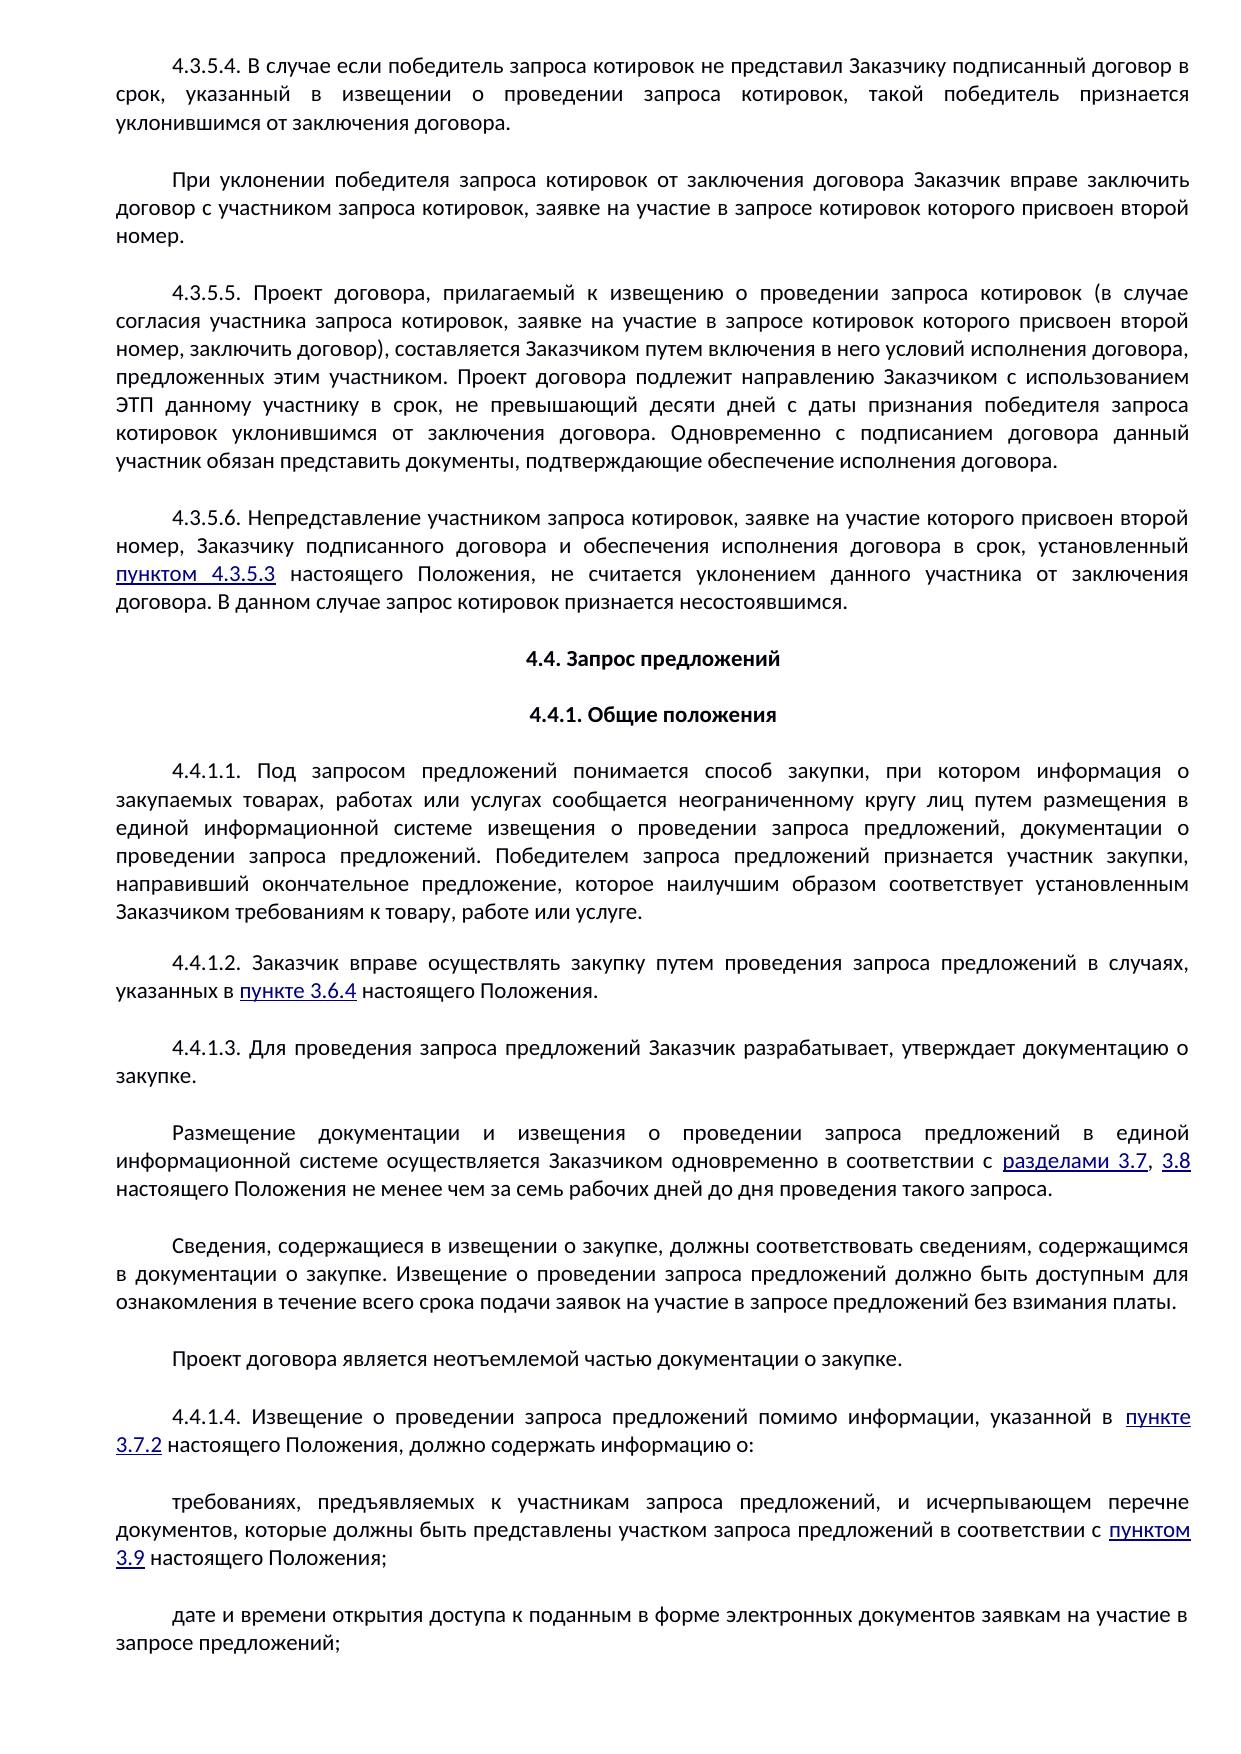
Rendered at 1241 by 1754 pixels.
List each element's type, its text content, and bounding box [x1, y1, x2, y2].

text 4.3.5.5. Проект договора, прилагаемый к извещению о проведении запроса котировок (в случае согласия участника запроса котировок, заявке на участие в запросе котировок которого присвоен второй номер, заключить договор), составляется Заказчиком путем включения в него условий исполнения договора, предложенных этим участником. Проект договора подлежит направлению Заказчиком с использованием ЭТП данному участнику в срок, не превышающий десяти дней с даты признания победителя запроса котировок уклонившимся от заключения договора. Одновременно с подписанием договора данный участник обязан представить документы, подтверждающие обеспечение исполнения договора. [116, 278, 1191, 474]
title 4.4. Запрос предложений [116, 644, 1191, 673]
text Сведения, содержащиеся в извещении о закупке, должны соответствовать сведениям, содержащимся в документации о закупке. Извещение о проведении запроса предложений должно быть доступным для ознакомления в течение всего срока подачи заявок на участие в запросе предложений без взимания платы. [116, 1231, 1191, 1315]
text 4.3.5.6. Непредставление участником запроса котировок, заявке на участие которого присвоен второй номер, Заказчику подписанного договора и обеспечения исполнения договора в срок, установленный пунктом 4.3.5.3 настоящего Положения, не считается уклонением данного участника от заключения договора. В данном случае запрос котировок признается несостоявшимся. [116, 503, 1191, 615]
text Размещение документации и извещения о проведении запроса предложений в единой информационной системе осуществляется Заказчиком одновременно в соответствии с разделами 3.7, 3.8 настоящего Положения не менее чем за семь рабочих дней до дня проведения такого запроса. [116, 1118, 1191, 1202]
text 4.4.1.4. Извещение о проведении запроса предложений помимо информации, указанной в пункте 3.7.2 настоящего Положения, должно содержать информацию о: [116, 1402, 1191, 1458]
text требованиях, предъявляемых к участникам запроса предложений, и исчерпывающем перечне документов, которые должны быть представлены участком запроса предложений в соответствии с пунктом 3.9 настоящего Положения; [116, 1487, 1191, 1571]
text При уклонении победителя запроса котировок от заключения договора Заказчик вправе заключить договор с участником запроса котировок, заявке на участие в запросе котировок которого присвоен второй номер. [116, 165, 1191, 249]
text дате и времени открытия доступа к поданным в форме электронных документов заявкам на участие в запросе предложений; [116, 1600, 1191, 1656]
text 4.4.1.2. Заказчик вправе осуществлять закупку путем проведения запроса предложений в случаях, указанных в пункте 3.6.4 настоящего Положения. [116, 948, 1191, 1004]
title 4.4.1. Общие положения [116, 701, 1191, 729]
text 4.4.1.1. Под запросом предложений понимается способ закупки, при котором информация о закупаемых товарах, работах или услугах сообщается неограниченному кругу лиц путем размещения в единой информационной системе извещения о проведении запроса предложений, документации о проведении запроса предложений. Победителем запроса предложений признается участник закупки, направивший окончательное предложение, которое наилучшим образом соответствует установленным Заказчиком требованиям к товару, работе или услуге. [116, 757, 1191, 925]
text 4.3.5.4. В случае если победитель запроса котировок не представил Заказчику подписанный договор в срок, указанный в извещении о проведении запроса котировок, такой победитель признается уклонившимся от заключения договора. [116, 52, 1191, 136]
text Проект договора является неотъемлемой частью документации о закупке. [116, 1344, 1191, 1373]
text 4.4.1.3. Для проведения запроса предложений Заказчик разрабатывает, утверждает документацию о закупке. [116, 1033, 1191, 1089]
